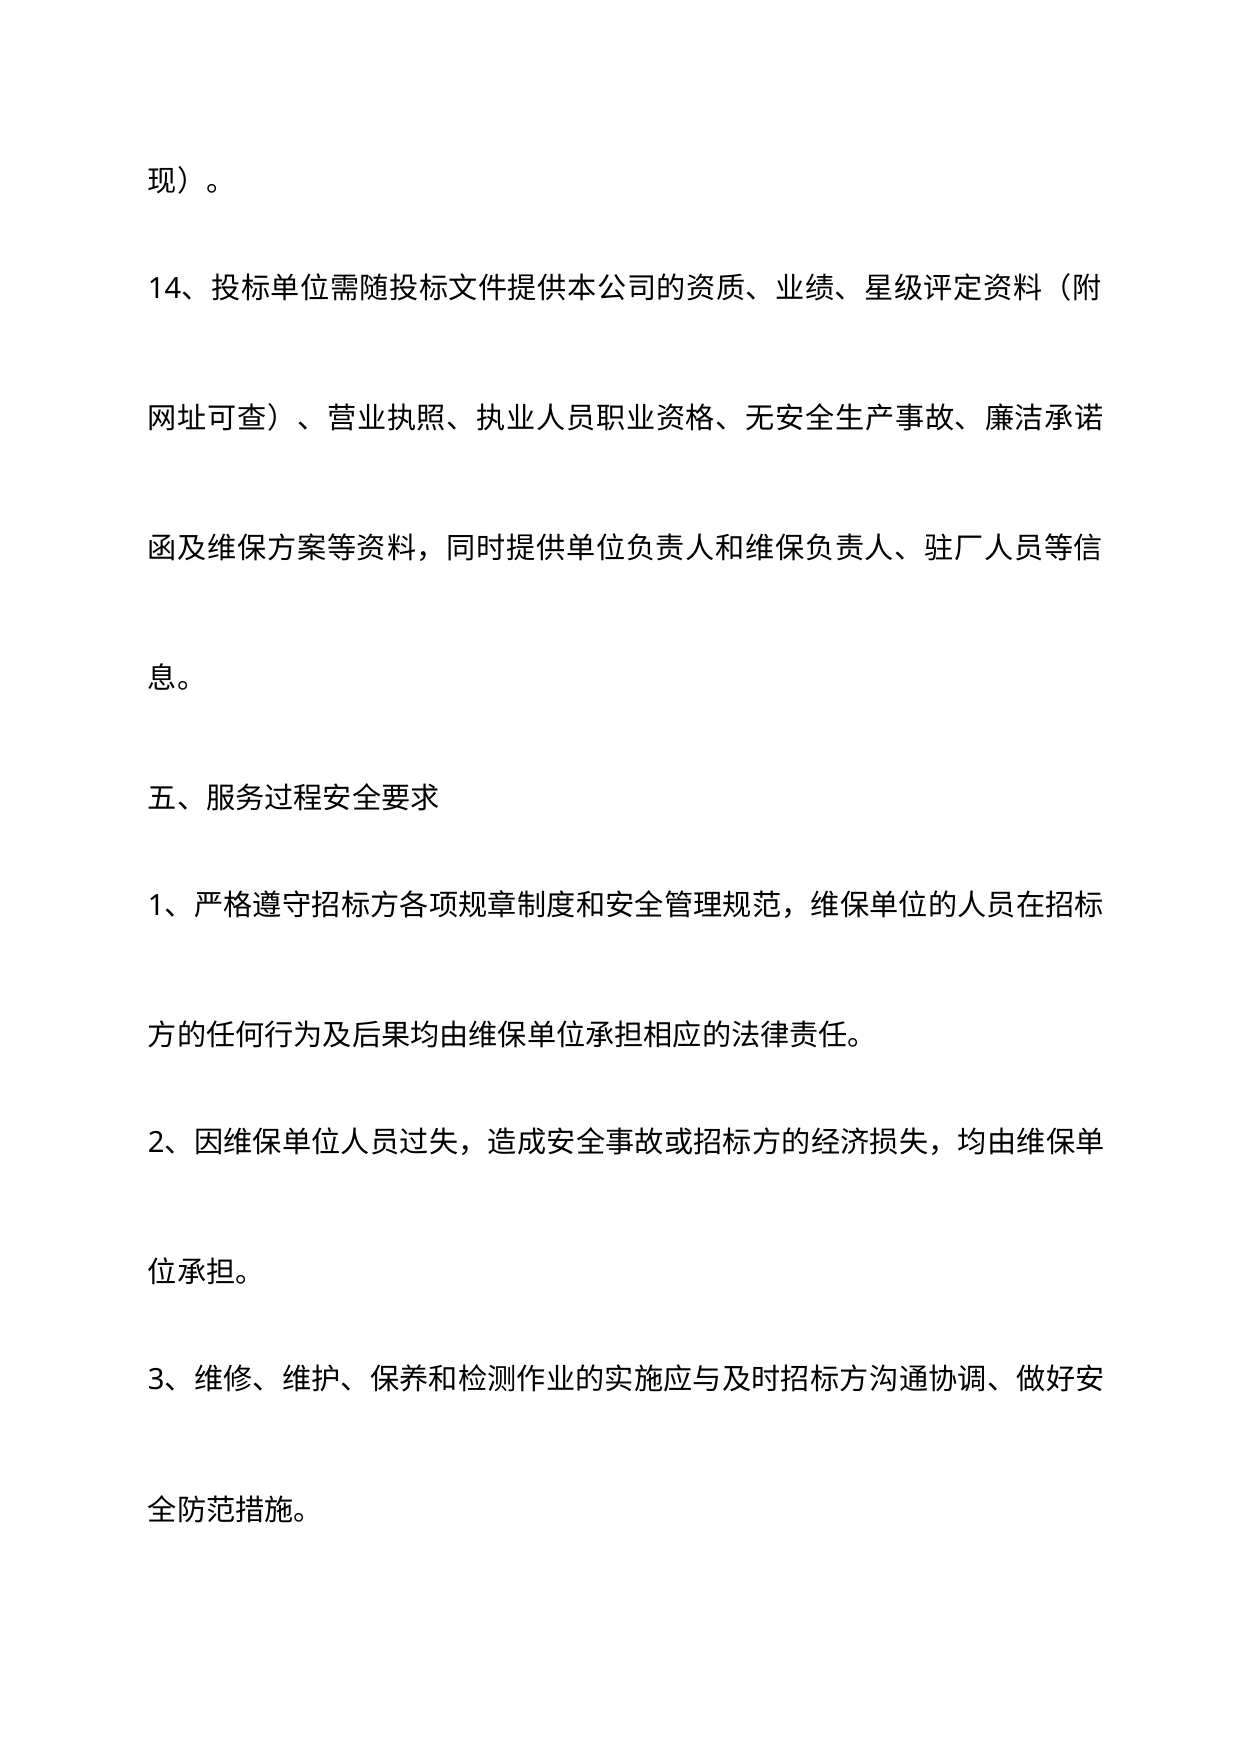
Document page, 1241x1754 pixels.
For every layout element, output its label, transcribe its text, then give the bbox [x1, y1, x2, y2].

text 1、严格遵守招标方各项规章制度和安全管理规范，维保单位的人员在招标方的任何行为及后果均由维保单位承担相应的法律责任。 [148, 870, 1104, 1065]
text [148, 146, 1104, 211]
text 3、维修、维护、保养和检测作业的实施应与及时招标方沟通协调、做好安全防范措施。 [148, 1345, 1104, 1540]
text 14、投标单位需随投标文件提供本公司的资质、业绩、星级评定资料（附网址可查）、营业执照、执业人员职业资格、无安全生产事故、廉洁承诺函及维保方案等资料，同时提供单位负责人和维保负责人、驻厂人员等信息。 [148, 253, 1104, 708]
text 2、因维保单位人员过失，造成安全事故或招标方的经济损失，均由维保单位承担。 [148, 1107, 1104, 1302]
text 五、服务过程安全要求 [148, 763, 1104, 828]
